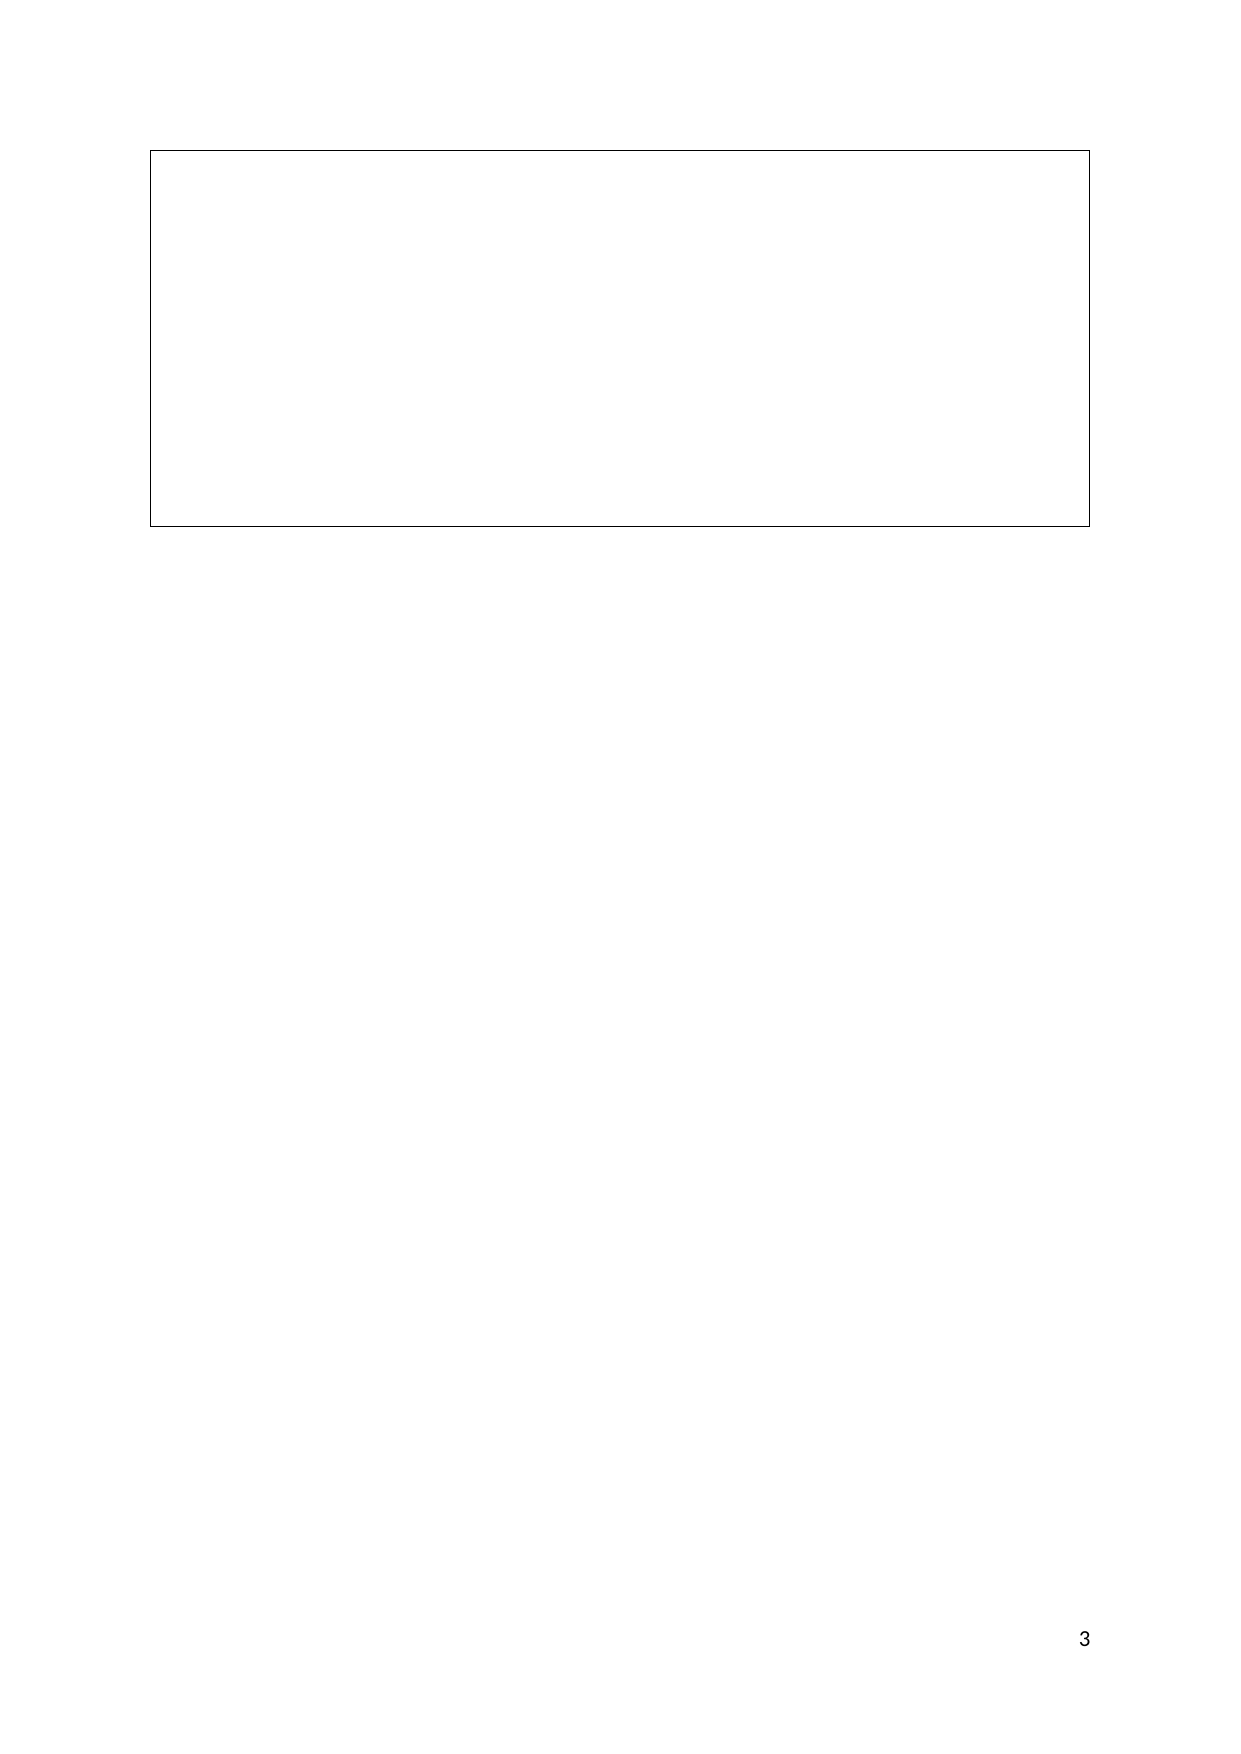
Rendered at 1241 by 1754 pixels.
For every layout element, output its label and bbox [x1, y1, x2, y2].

table_cell [151, 151, 1089, 526]
